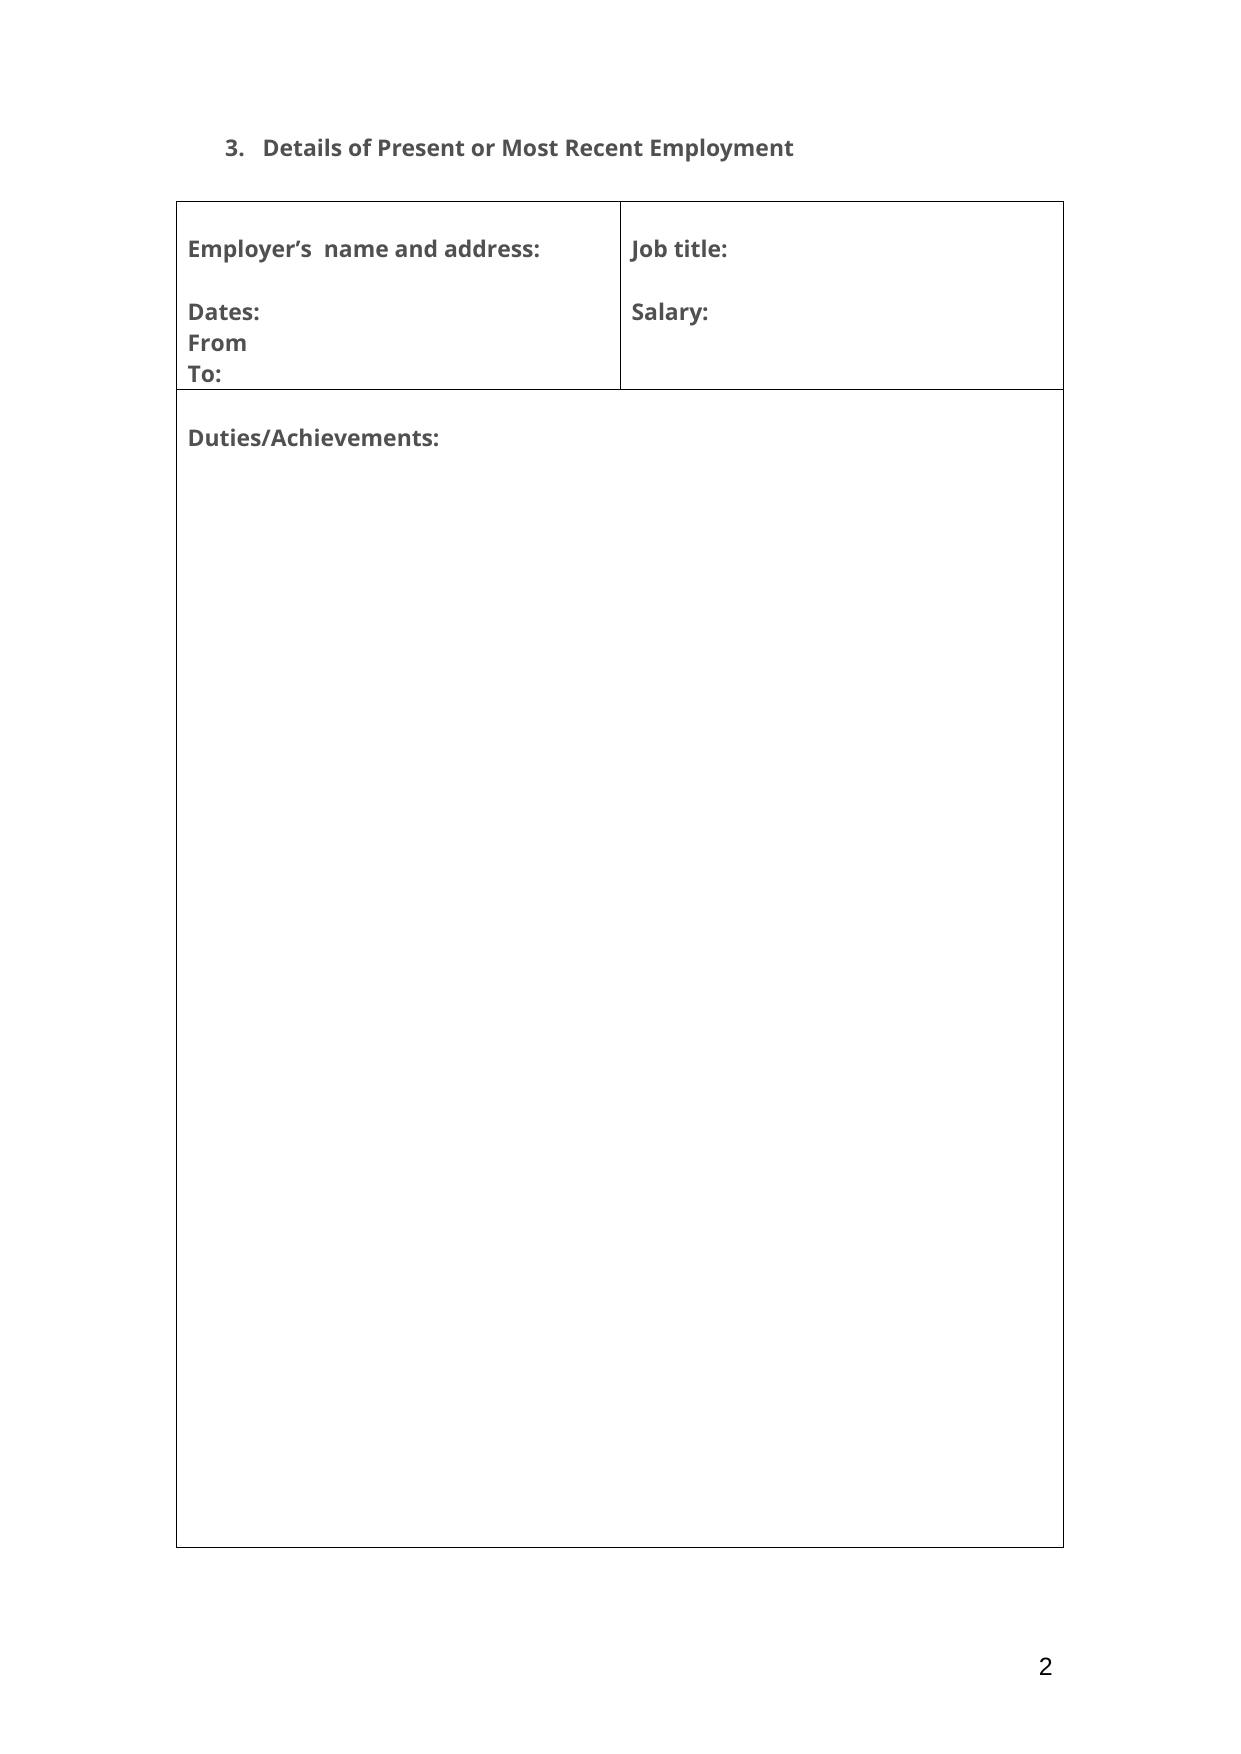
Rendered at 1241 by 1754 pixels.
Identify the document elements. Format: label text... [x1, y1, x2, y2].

table_header Employer’s name and address: Dates: From To: [177, 202, 620, 389]
subtitle Details of Present or Most Recent Employment [225, 132, 1053, 163]
table_header Job title: Salary: [621, 202, 1063, 389]
table_cell Duties/Achievements: [177, 390, 1063, 1547]
